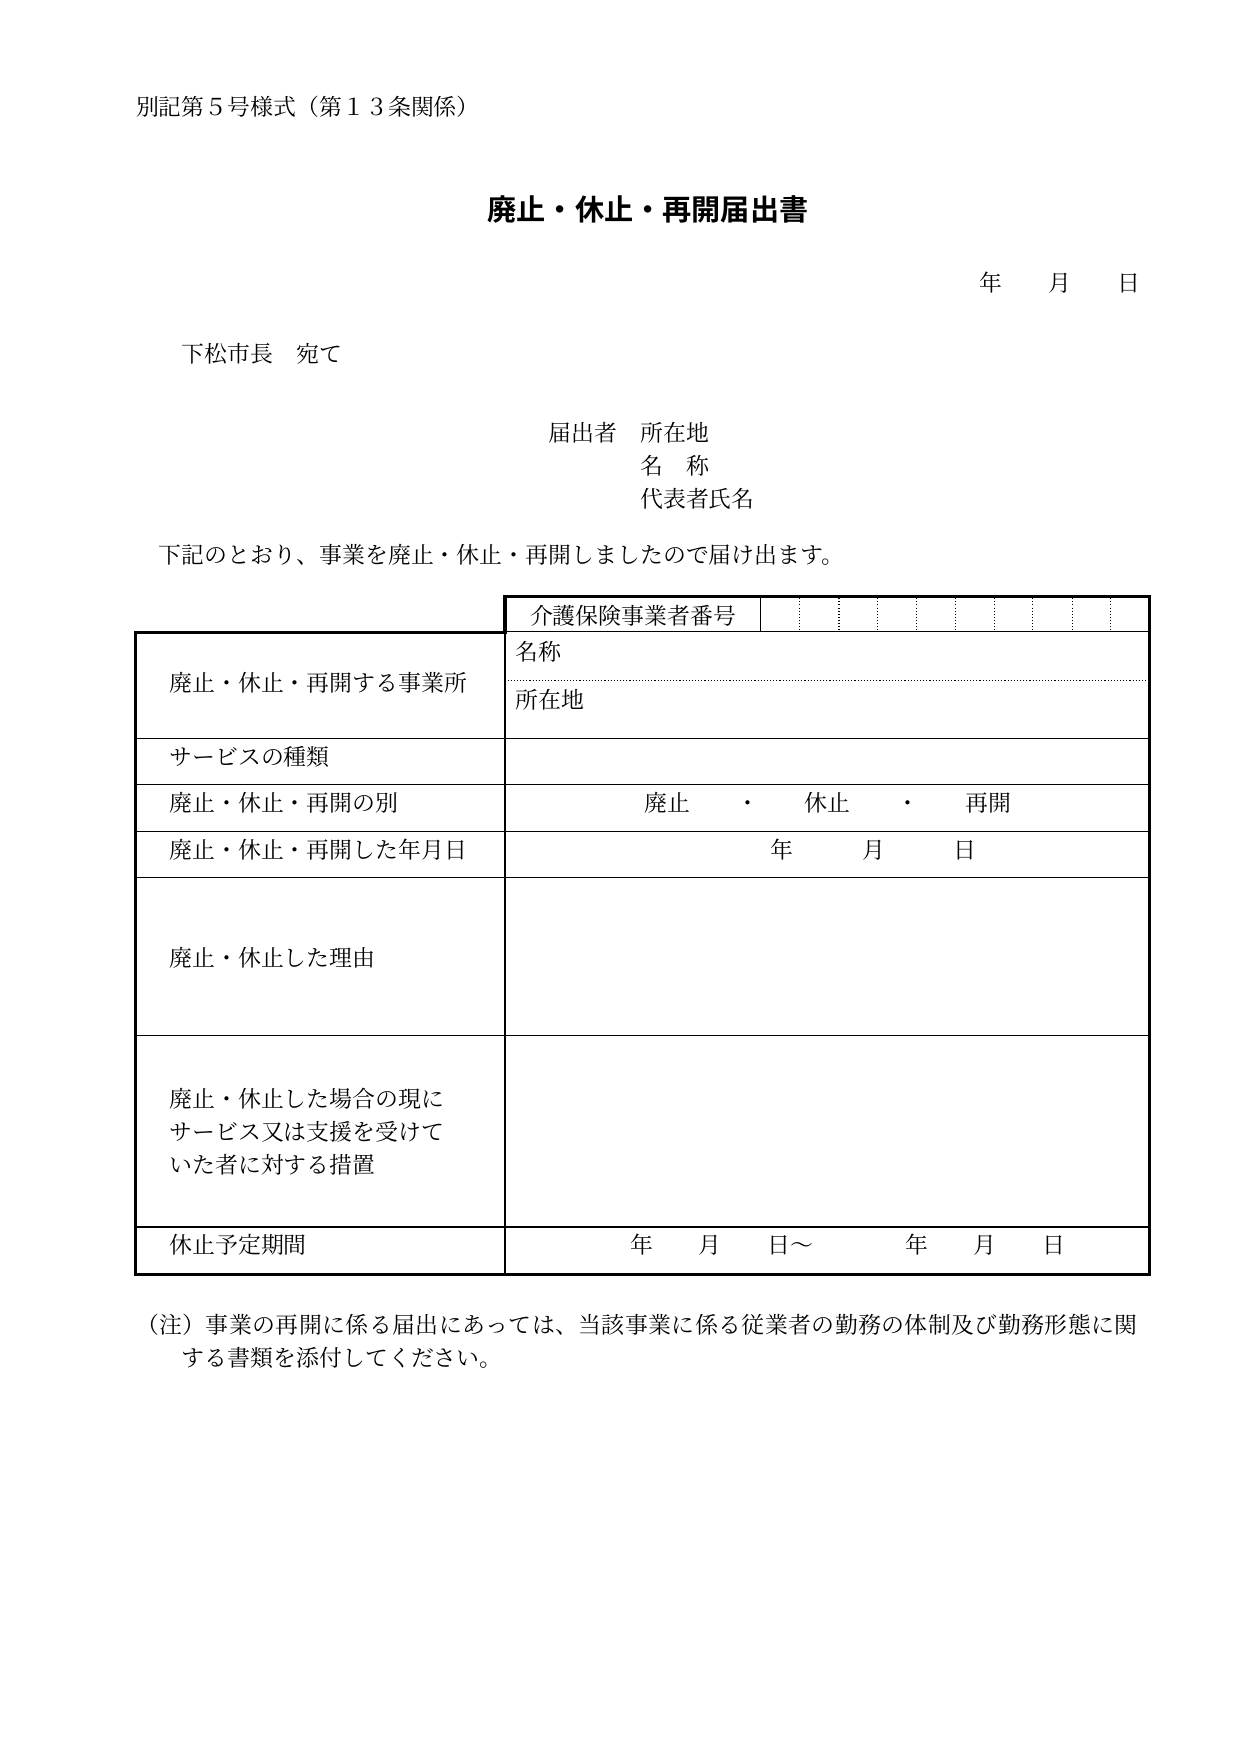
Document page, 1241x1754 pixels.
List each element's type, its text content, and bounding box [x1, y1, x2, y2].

text 下松市長 宛て [136, 334, 1140, 369]
table_header [994, 598, 1033, 631]
text 代表者氏名 [136, 481, 1140, 514]
table_header [878, 598, 916, 631]
table_cell 年 月 日～ 年 月 日 [506, 1228, 1148, 1273]
text 名 称 [136, 448, 1140, 481]
table_cell 名称 [506, 632, 1148, 679]
table_header [1033, 598, 1072, 631]
text 廃止・休止・再開届出書 [136, 192, 1140, 228]
text （注）事業の再開に係る届出にあっては、当該事業に係る従業者の勤務の体制及び勤務形態に関する書類を添付してください。 [136, 1307, 1140, 1373]
table_header [800, 598, 838, 631]
table_cell [506, 739, 1148, 784]
table_cell [506, 878, 1148, 1034]
table_cell 廃止・休止した理由 [137, 878, 504, 1034]
table_cell サービスの種類 [137, 739, 504, 784]
table_cell 廃止・休止・再開した年月日 [137, 832, 504, 877]
text 別記第５号様式（第１３条関係） [136, 89, 1140, 122]
table_cell 休止予定期間 [137, 1228, 504, 1273]
table_cell 年 月 日 [506, 832, 1148, 877]
table_header [916, 598, 955, 631]
text 下記のとおり、事業を廃止・休止・再開しましたので届け出ます。 [136, 537, 1140, 570]
table_cell 廃止・休止・再開する事業所 [137, 634, 504, 738]
table_cell 廃止 ・ 休止 ・ 再開 [506, 785, 1148, 831]
table_cell [506, 1036, 1148, 1226]
text 年 月 日 [136, 263, 1140, 299]
table_cell 廃止・休止した場合の現に サービス又は支援を受けて いた者に対する措置 [137, 1036, 504, 1226]
table_header [1111, 598, 1148, 631]
table_cell 廃止・休止・再開の別 [137, 785, 504, 831]
table_header [839, 598, 877, 631]
table_header 介護保険事業者番号 [507, 598, 760, 631]
table_header [761, 598, 799, 631]
table_header [955, 598, 994, 631]
table_header [1072, 598, 1111, 631]
table_cell 所在地 [506, 680, 1148, 738]
text 届出者 所在地 [136, 415, 1140, 448]
